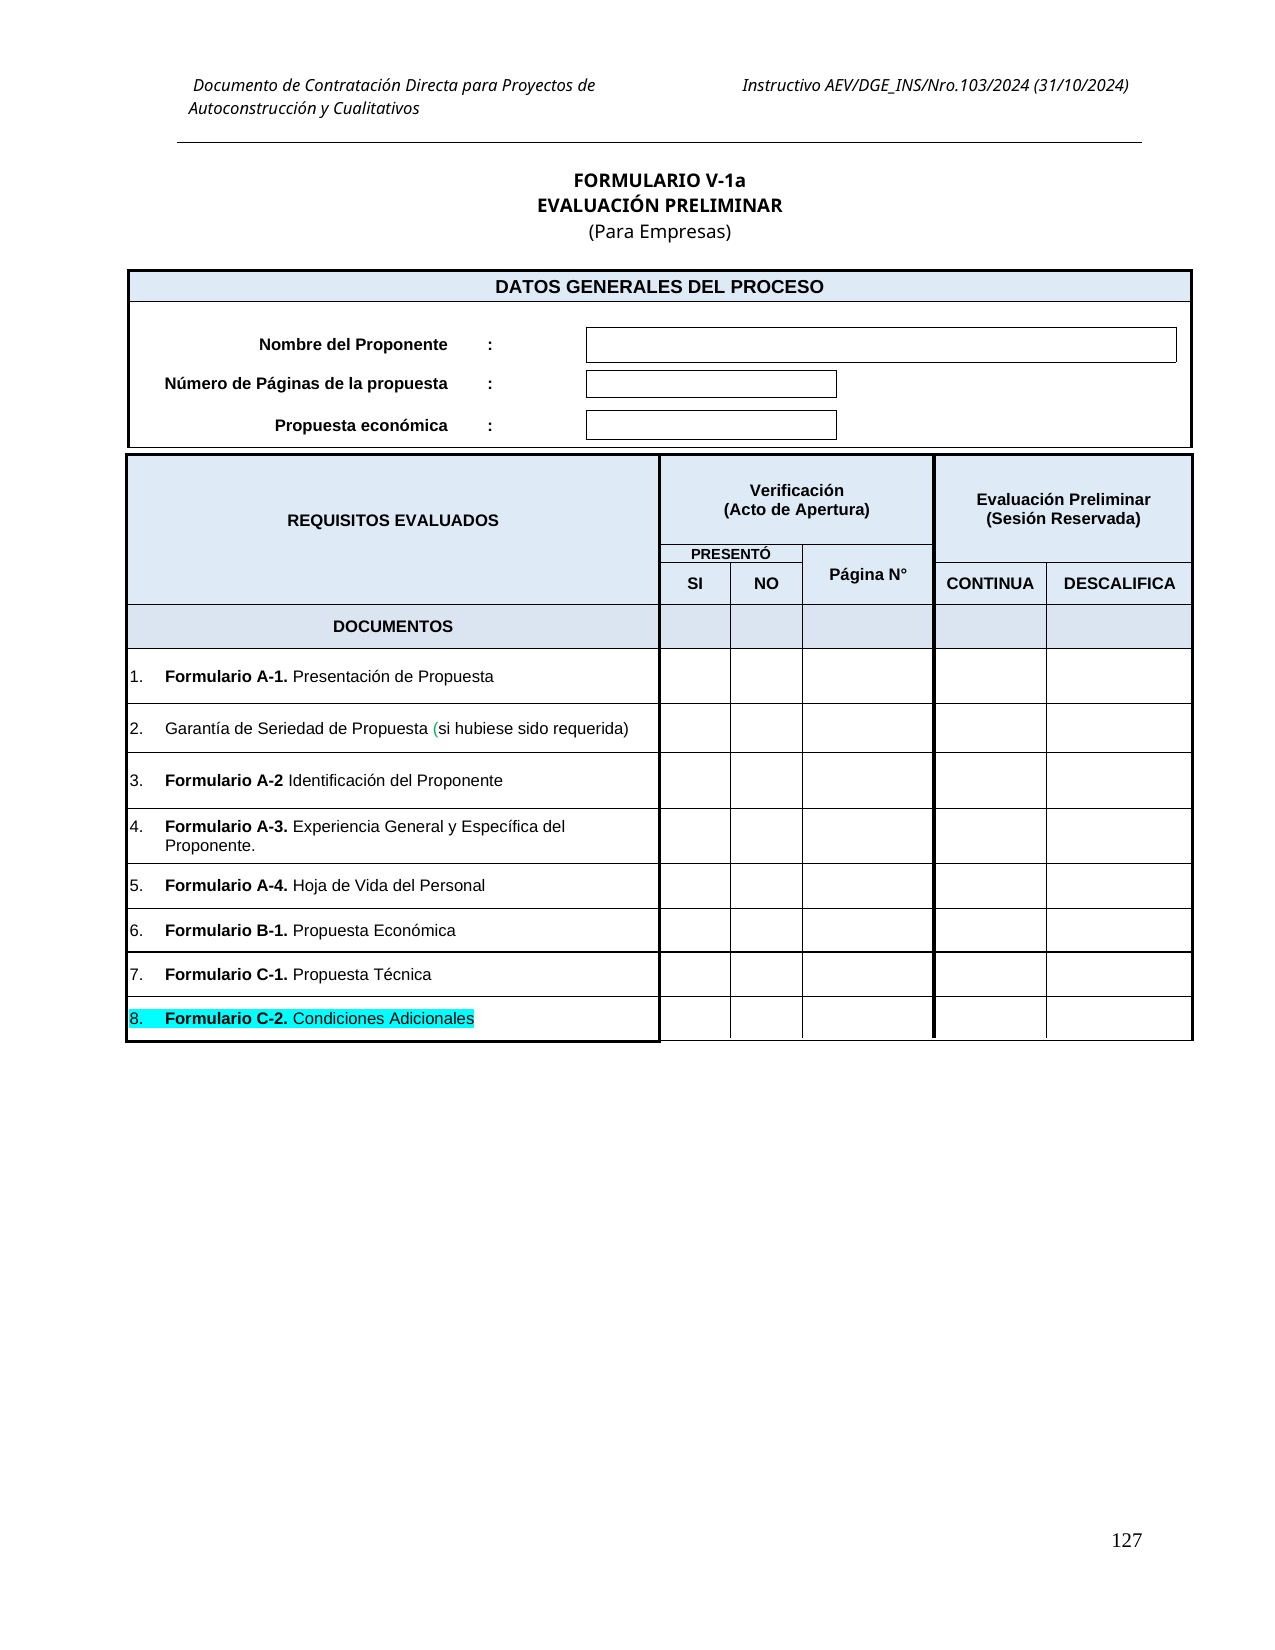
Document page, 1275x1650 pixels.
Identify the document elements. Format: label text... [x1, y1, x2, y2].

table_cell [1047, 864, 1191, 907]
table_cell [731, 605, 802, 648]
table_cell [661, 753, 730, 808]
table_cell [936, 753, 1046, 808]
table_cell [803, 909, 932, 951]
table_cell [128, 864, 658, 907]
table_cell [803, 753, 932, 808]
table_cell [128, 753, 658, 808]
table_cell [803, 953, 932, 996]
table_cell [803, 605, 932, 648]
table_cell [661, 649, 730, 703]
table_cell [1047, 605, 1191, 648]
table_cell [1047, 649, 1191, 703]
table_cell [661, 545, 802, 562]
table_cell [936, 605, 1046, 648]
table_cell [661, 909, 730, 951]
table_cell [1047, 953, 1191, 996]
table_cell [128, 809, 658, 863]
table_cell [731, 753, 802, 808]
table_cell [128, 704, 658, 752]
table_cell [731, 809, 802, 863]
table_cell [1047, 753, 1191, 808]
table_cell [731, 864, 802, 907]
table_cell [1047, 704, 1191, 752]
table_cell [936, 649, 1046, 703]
text (Para Empresas) [177, 218, 1142, 244]
text EVALUACIÓN PRELIMINAR [177, 193, 1142, 218]
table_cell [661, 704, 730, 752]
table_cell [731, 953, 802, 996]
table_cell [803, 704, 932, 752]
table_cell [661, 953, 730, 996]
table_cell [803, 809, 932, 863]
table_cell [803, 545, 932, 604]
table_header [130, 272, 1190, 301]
text FORMULARIO V-1a [177, 167, 1142, 193]
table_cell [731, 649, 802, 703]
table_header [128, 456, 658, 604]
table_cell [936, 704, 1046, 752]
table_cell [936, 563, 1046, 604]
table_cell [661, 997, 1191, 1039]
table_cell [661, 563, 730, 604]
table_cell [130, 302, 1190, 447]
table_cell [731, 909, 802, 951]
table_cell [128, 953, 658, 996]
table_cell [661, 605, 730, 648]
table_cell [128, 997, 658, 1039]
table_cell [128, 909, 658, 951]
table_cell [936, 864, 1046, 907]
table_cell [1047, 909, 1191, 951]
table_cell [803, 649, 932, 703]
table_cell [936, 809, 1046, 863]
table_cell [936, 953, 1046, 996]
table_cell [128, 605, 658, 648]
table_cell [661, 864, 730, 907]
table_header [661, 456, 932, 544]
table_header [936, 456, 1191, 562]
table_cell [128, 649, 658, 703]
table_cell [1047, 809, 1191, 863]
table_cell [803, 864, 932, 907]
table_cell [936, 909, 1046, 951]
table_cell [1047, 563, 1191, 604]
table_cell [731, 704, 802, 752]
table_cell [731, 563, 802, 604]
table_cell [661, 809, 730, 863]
